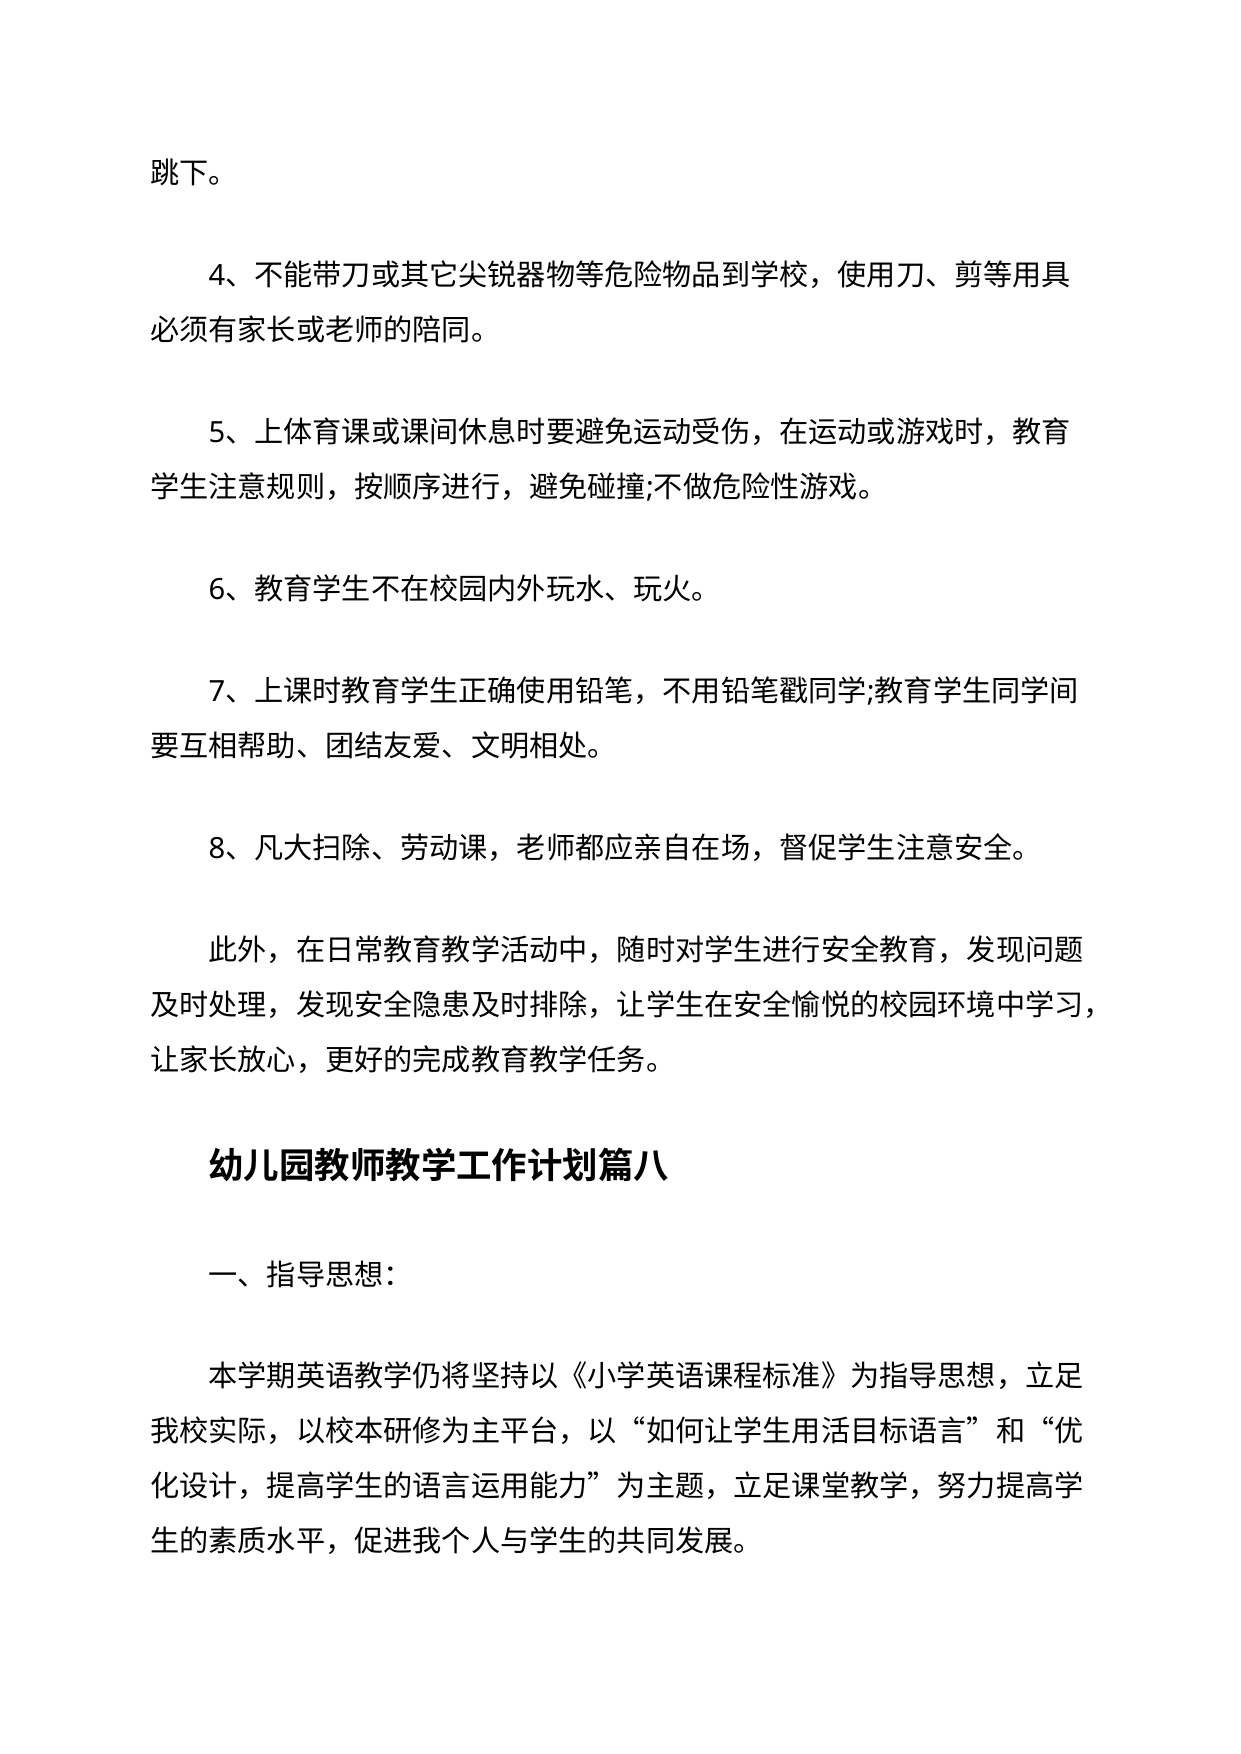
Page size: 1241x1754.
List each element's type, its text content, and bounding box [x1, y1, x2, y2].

text 6、教育学生不在校园内外玩水、玩火。 [150, 566, 1090, 608]
text 7、上课时教育学生正确使用铅笔，不用铅笔戳同学;教育学生同学间要互相帮助、团结友爱、文明相处。 [150, 667, 1090, 765]
text 5、上体育课或课间休息时要避免运动受伤，在运动或游戏时，教育学生注意规则，按顺序进行，避免碰撞;不做危险性游戏。 [150, 408, 1090, 506]
text 本学期英语教学仍将坚持以《小学英语课程标准》为指导思想，立足我校实际，以校本研修为主平台，以“如何让学生用活目标语言”和“优化设计，提高学生的语言运用能力”为主题，立足课堂教学，努力提高学生的素质水平，促进我个人与学生的共同发展。 [150, 1353, 1090, 1560]
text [150, 150, 1090, 192]
text 此外，在日常教育教学活动中，随时对学生进行安全教育，发现问题及时处理，发现安全隐患及时排除，让学生在安全愉悦的校园环境中学习，让家长放心，更好的完成教育教学任务。 [150, 926, 1090, 1078]
text 幼儿园教师教学工作计划篇八 [150, 1138, 1090, 1189]
text 4、不能带刀或其它尖锐器物等危险物品到学校，使用刀、剪等用具必须有家长或老师的陪同。 [150, 252, 1090, 349]
text 8、凡大扫除、劳动课，老师都应亲自在场，督促学生注意安全。 [150, 824, 1090, 867]
text 一、指导思想： [150, 1251, 1090, 1293]
